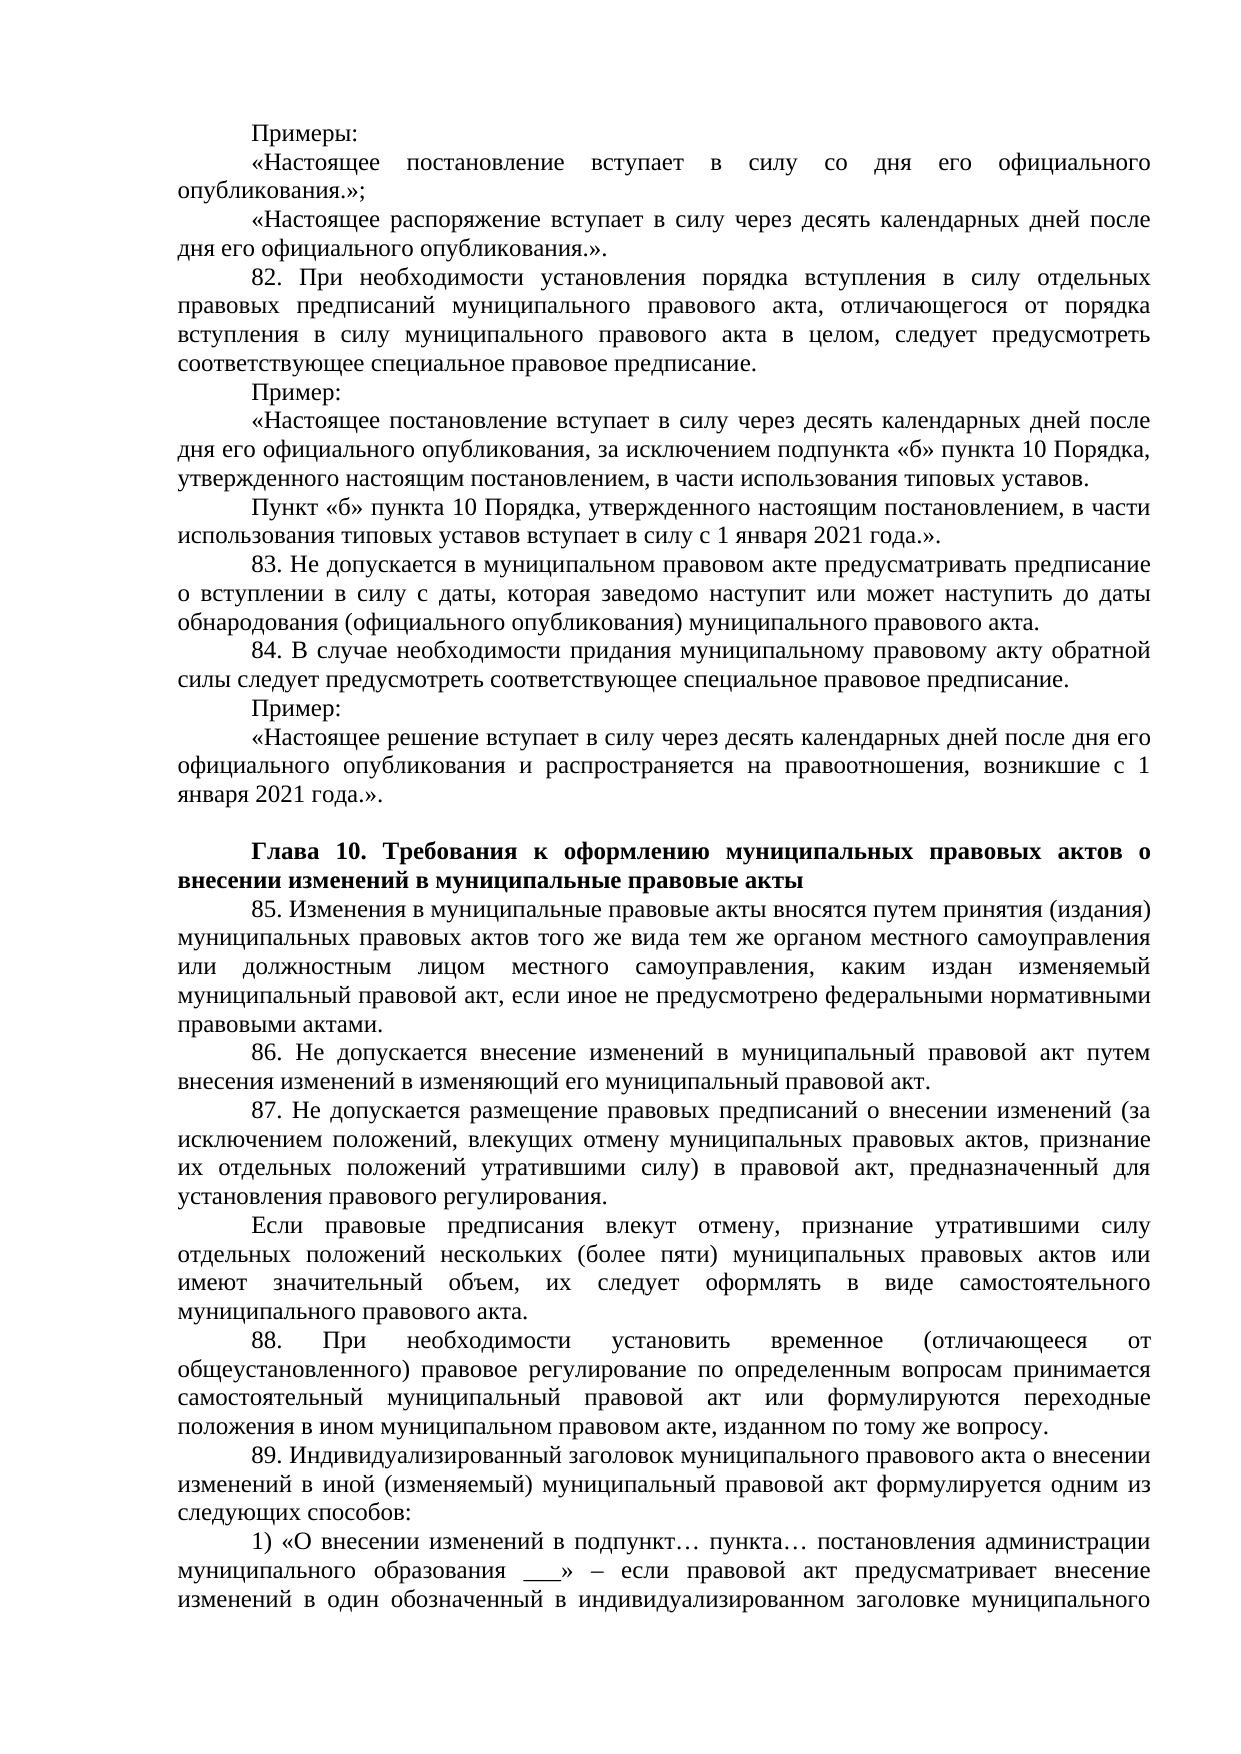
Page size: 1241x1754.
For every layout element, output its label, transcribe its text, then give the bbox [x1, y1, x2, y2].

text 85. Изменения в муниципальные правовые акты вносятся путем принятия (издания) муниципальных правовых актов того же вида тем же органом местного самоуправления или должностным лицом местного самоуправления, каким издан изменяемый муниципальный правовой акт, если иное не предусмотрено федеральными нормативными правовыми актами. [177, 894, 1152, 1037]
text 83. Не допускается в муниципальном правовом акте предусматривать предписание о вступлении в силу с даты, которая заведомо наступит или может наступить до даты обнародования (официального опубликования) муниципального правового акта. [177, 549, 1152, 636]
text Примеры: [177, 118, 1152, 147]
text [177, 1526, 1152, 1612]
text Глава 10. Требования к оформлению муниципальных правовых актов о внесении изменений в муниципальные правовые акты [177, 836, 1152, 894]
text 89. Индивидуализированный заголовок муниципального правового акта о внесении изменений в иной (изменяемый) муниципальный правовой акт формулируется одним из следующих способов: [177, 1440, 1152, 1526]
text «Настоящее постановление вступает в силу через десять календарных дней после дня его официального опубликования, за исключением подпункта «б» пункта 10 Порядка, утвержденного настоящим постановлением, в части использования типовых уставов. [177, 406, 1152, 492]
text Пример: [177, 693, 1152, 722]
text «Настоящее решение вступает в силу через десять календарных дней после дня его официального опубликования и распространяется на правоотношения, возникшие с 1 января 2021 года.». [177, 722, 1152, 808]
text Если правовые предписания влекут отмену, признание утратившими силу отдельных положений нескольких (более пяти) муниципальных правовых актов или имеют значительный объем, их следует оформлять в виде самостоятельного муниципального правового акта. [177, 1210, 1152, 1325]
text 82. При необходимости установления порядка вступления в силу отдельных правовых предписаний муниципального правового акта, отличающегося от порядка вступления в силу муниципального правового акта в целом, следует предусмотреть соответствующее специальное правовое предписание. [177, 262, 1152, 377]
text 86. Не допускается внесение изменений в муниципальный правовой акт путем внесения изменений в изменяющий его муниципальный правовой акт. [177, 1037, 1152, 1095]
text 84. В случае необходимости придания муниципальному правовому акту обратной силы следует предусмотреть соответствующее специальное правовое предписание. [177, 636, 1152, 693]
text «Настоящее постановление вступает в силу со дня его официального опубликования.»; [177, 147, 1152, 204]
text «Настоящее распоряжение вступает в силу через десять календарных дней после дня его официального опубликования.». [177, 204, 1152, 262]
text Пункт «б» пункта 10 Порядка, утвержденного настоящим постановлением, в части использования типовых уставов вступает в силу с 1 января 2021 года.». [177, 492, 1152, 549]
text Пример: [177, 377, 1152, 406]
text 88. При необходимости установить временное (отличающееся от общеустановленного) правовое регулирование по определенным вопросам принимается самостоятельный муниципальный правовой акт или формулируются переходные положения в ином муниципальном правовом акте, изданном по тому же вопросу. [177, 1325, 1152, 1440]
text 87. Не допускается размещение правовых предписаний о внесении изменений (за исключением положений, влекущих отмену муниципальных правовых актов, признание их отдельных положений утратившими силу) в правовой акт, предназначенный для установления правового регулирования. [177, 1095, 1152, 1210]
